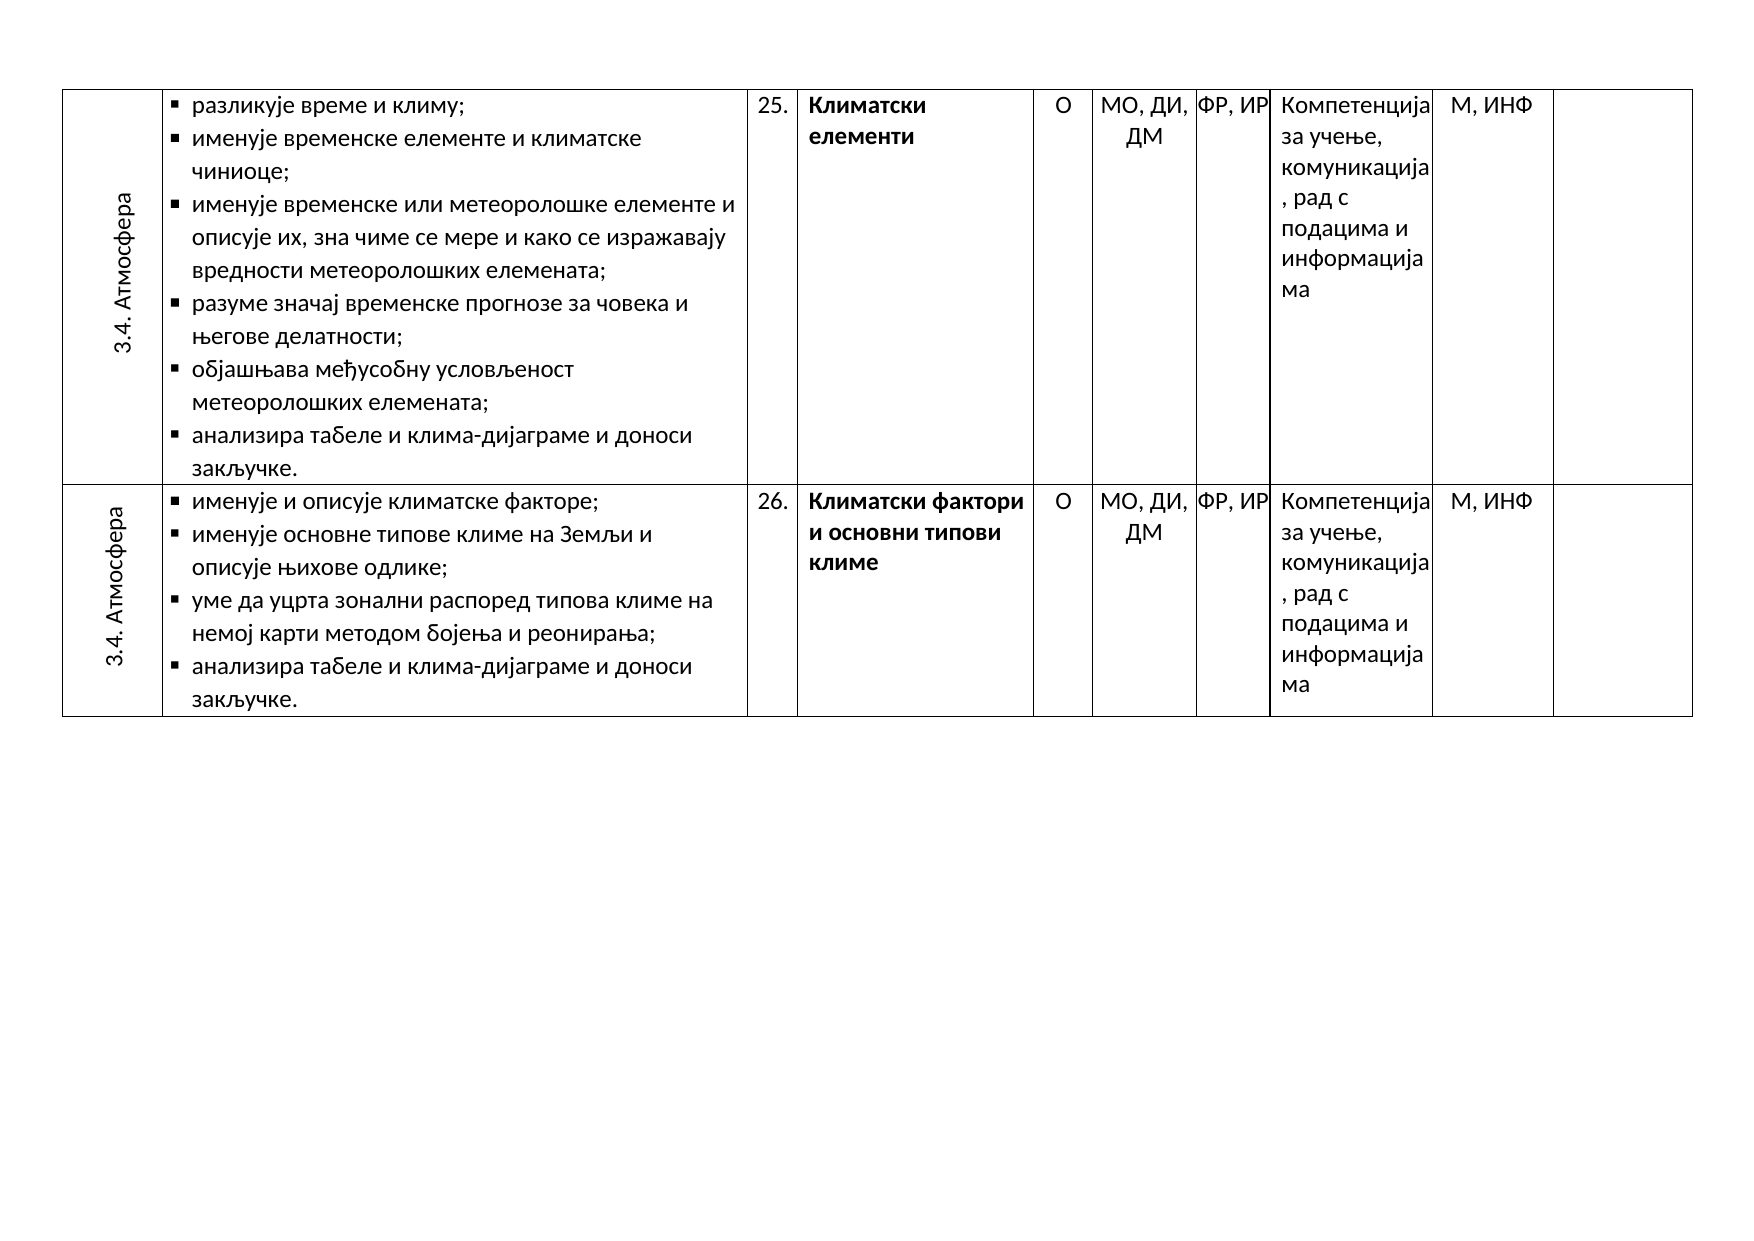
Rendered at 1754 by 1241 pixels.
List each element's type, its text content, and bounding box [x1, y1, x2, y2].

table_cell МО, ДИ, ДМ [1093, 485, 1196, 716]
table_cell разликује време и климу; именује временске елементе и климатске чиниоце; именује временске или метеоролошке елементе и описује их, зна чиме се мере и како се изражавају вредности метеоролошких елемената; разуме значај временске прогнозе за човека и његове делатности; објашњава међусобну условљеност метеоролошких елемената; анализира табеле и клима-дијаграме и доноси закључке. [163, 90, 747, 484]
table_cell 26. [748, 485, 797, 716]
table_cell О [1034, 485, 1092, 716]
table_cell МО, ДИ, ДМ [1093, 90, 1196, 484]
table_cell М, ИНФ [1433, 90, 1553, 484]
table_cell именује и описује климатске факторе; именује основне типове климе на Земљи и описује њихове одлике; уме да уцрта зонални распоред типова климе на немој карти методом бојења и реонирања; анализира табеле и клима-дијаграме и доноси закључке. [163, 485, 747, 716]
table_cell Компетенција за учење, комуникација, рад с подацима и информацијама [1271, 90, 1432, 484]
table_cell 25. [748, 90, 797, 484]
table_cell Климатски фактори и основни типови климе [798, 485, 1033, 716]
table_cell Климатски елементи [798, 90, 1033, 484]
table_cell 3.4. Атмосфера [63, 90, 162, 484]
table_cell [1554, 90, 1692, 484]
table_cell ФР, ИР [1197, 485, 1269, 716]
table_cell 3.4. Атмосфера [63, 485, 162, 716]
table_cell [1554, 485, 1692, 716]
table_cell О [1034, 90, 1092, 484]
table_cell ФР, ИР [1197, 90, 1269, 484]
table_cell Компетенција за учење, комуникација, рад с подацима и информацијама [1271, 485, 1432, 716]
table_cell М, ИНФ [1433, 485, 1553, 716]
